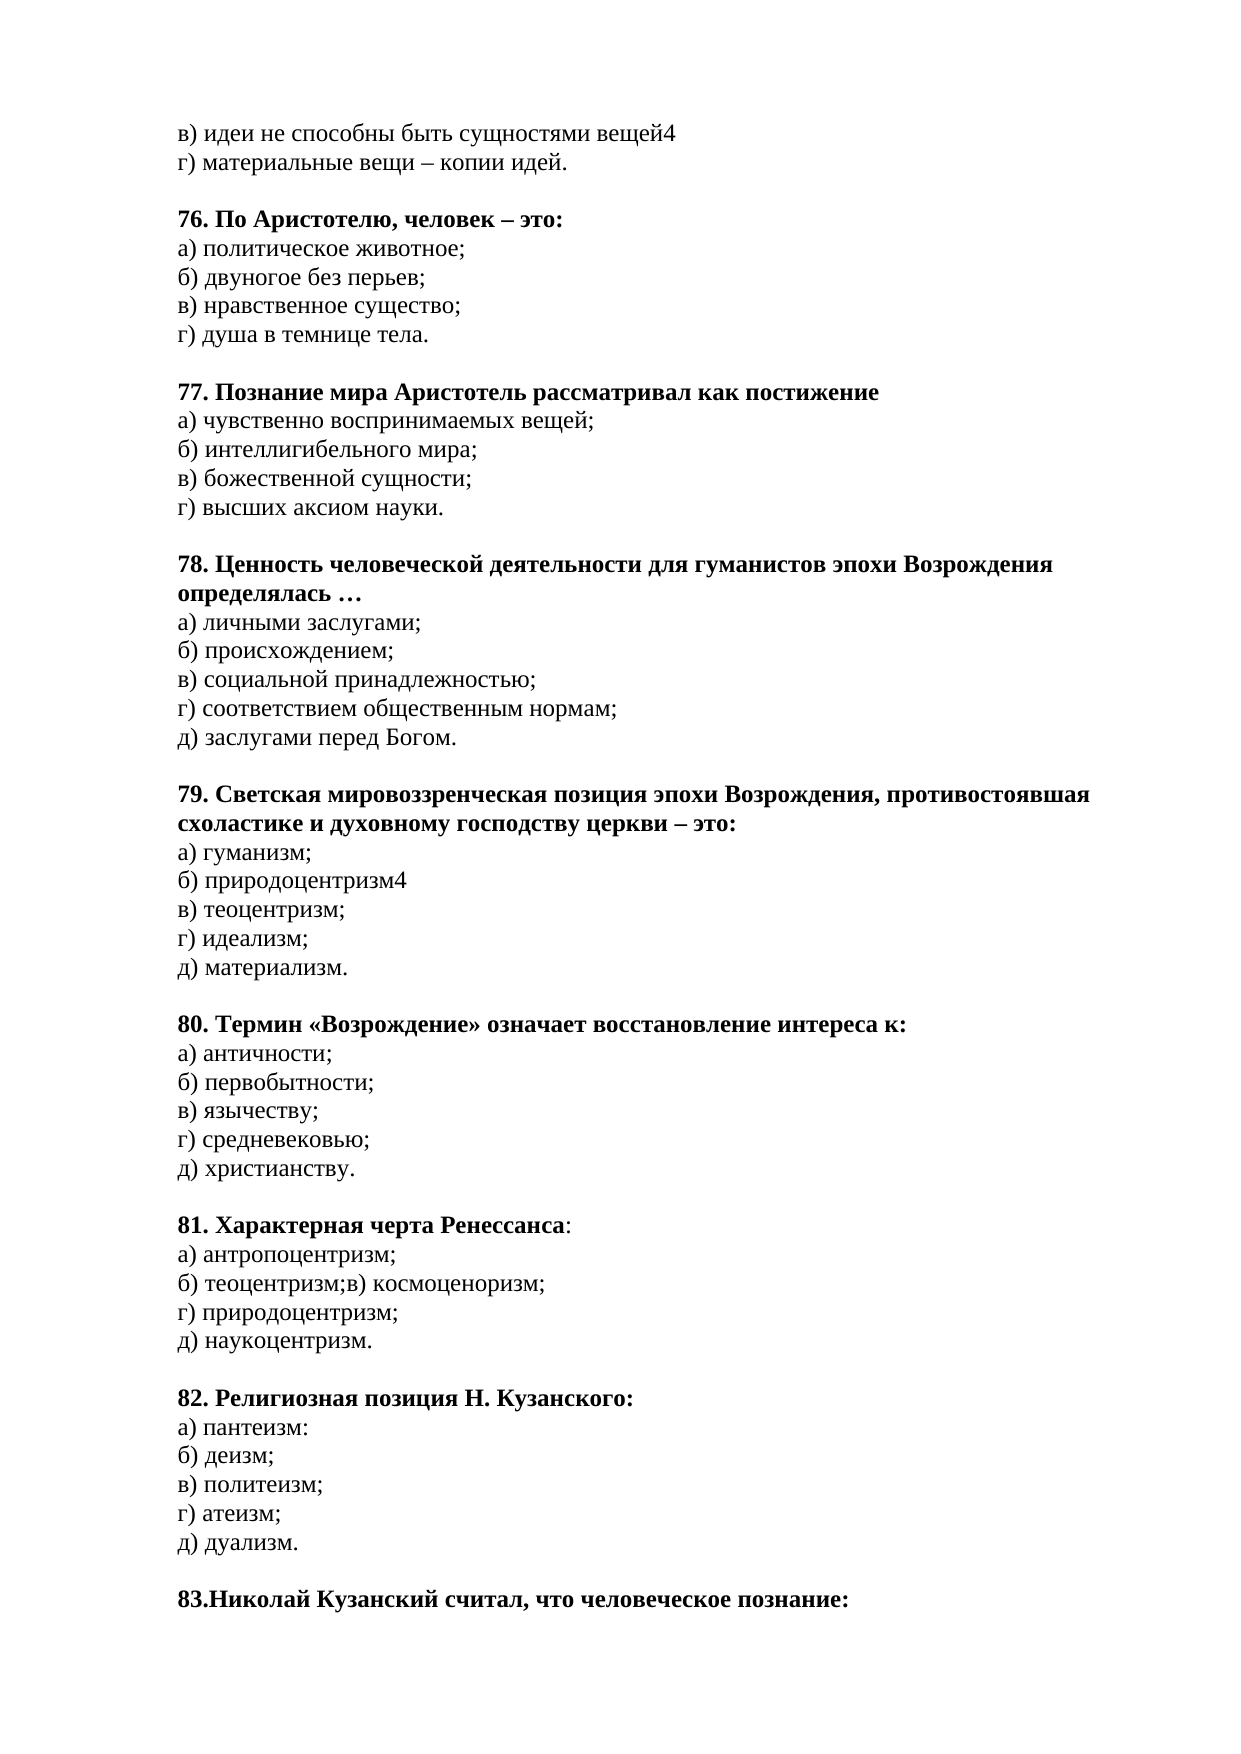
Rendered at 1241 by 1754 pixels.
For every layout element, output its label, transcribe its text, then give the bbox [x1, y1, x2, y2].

text а) политическое животное; [177, 233, 1152, 262]
text б) первобытности; [177, 1067, 1152, 1096]
text г) природоцентризм; [177, 1297, 1152, 1326]
text б) двуногое без перьев; [177, 262, 1152, 291]
text д) христианству. [177, 1153, 1152, 1182]
text г) соответствием общественным нормам; [177, 693, 1152, 722]
text г) идеализм; [177, 923, 1152, 952]
text определялась … [177, 578, 1152, 607]
text б) деизм; [177, 1441, 1152, 1469]
text 78. Ценность человеческой деятельности для гуманистов эпохи Возрождения [177, 549, 1152, 578]
text б) теоцентризм;в) космоценоризм; [177, 1268, 1152, 1297]
text б) интеллигибельного мира; [177, 434, 1152, 463]
text б) происхождением; [177, 636, 1152, 664]
text а) античности; [177, 1038, 1152, 1067]
text д) заслугами перед Богом. [177, 722, 1152, 751]
text д) дуализм. [177, 1527, 1152, 1556]
text в) идеи не способны быть сущностями вещей4 [177, 118, 1152, 147]
text в) теоцентризм; [177, 894, 1152, 923]
text в) нравственное существо; [177, 291, 1152, 319]
text г) высших аксиом науки. [177, 492, 1152, 521]
text а) чувственно воспринимаемых вещей; [177, 406, 1152, 434]
text б) природоцентризм4 [177, 866, 1152, 894]
text а) личными заслугами; [177, 607, 1152, 636]
text 76. По Аристотелю, человек – это: [177, 204, 1152, 233]
text г) атеизм; [177, 1498, 1152, 1527]
text в) язычеству; [177, 1096, 1152, 1124]
text в) политеизм; [177, 1469, 1152, 1498]
text г) материальные вещи – копии идей. [177, 147, 1152, 176]
text а) гуманизм; [177, 837, 1152, 866]
text а) пантеизм: [177, 1412, 1152, 1441]
text 80. Термин «Возрождение» означает восстановление интереса к: [177, 1009, 1152, 1038]
text 79. Светская мировоззренческая позиция эпохи Возрождения, противостоявшая [177, 779, 1152, 808]
text д) наукоцентризм. [177, 1326, 1152, 1354]
text в) социальной принадлежностью; [177, 664, 1152, 693]
text а) антропоцентризм; [177, 1239, 1152, 1268]
text 81. Характерная черта Ренессанса: [177, 1211, 1152, 1239]
text 82. Религиозная позиция Н. Кузанского: [177, 1383, 1152, 1412]
text д) материализм. [177, 952, 1152, 981]
text в) божественной сущности; [177, 463, 1152, 492]
text г) душа в темнице тела. [177, 319, 1152, 348]
text г) средневековью; [177, 1124, 1152, 1153]
text 83.Николай Кузанский считал, что человеческое познание: [177, 1584, 1152, 1613]
text схоластике и духовному господству церкви – это: [177, 808, 1152, 837]
text 77. Познание мира Аристотель рассматривал как постижение [177, 377, 1152, 406]
